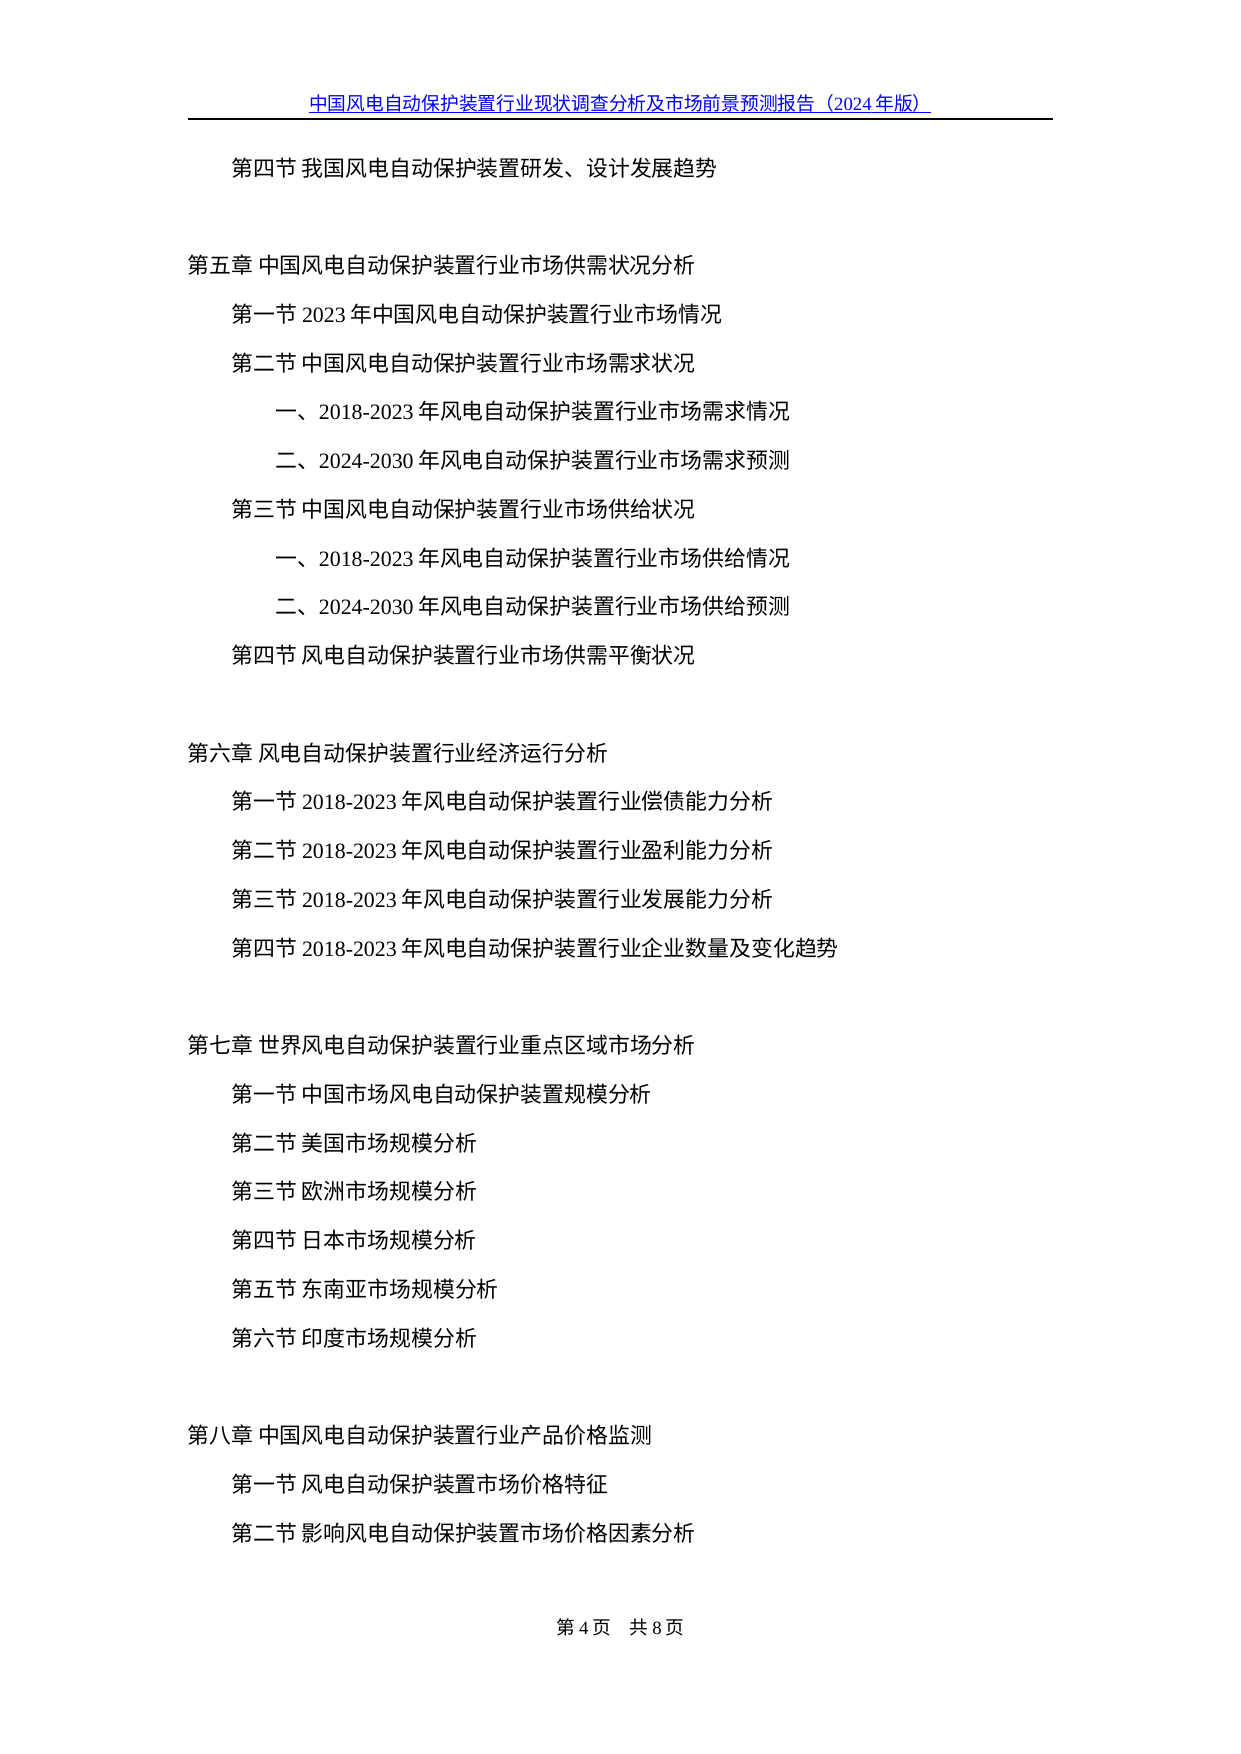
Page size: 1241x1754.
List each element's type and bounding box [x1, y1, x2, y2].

text [187, 150, 1053, 1548]
